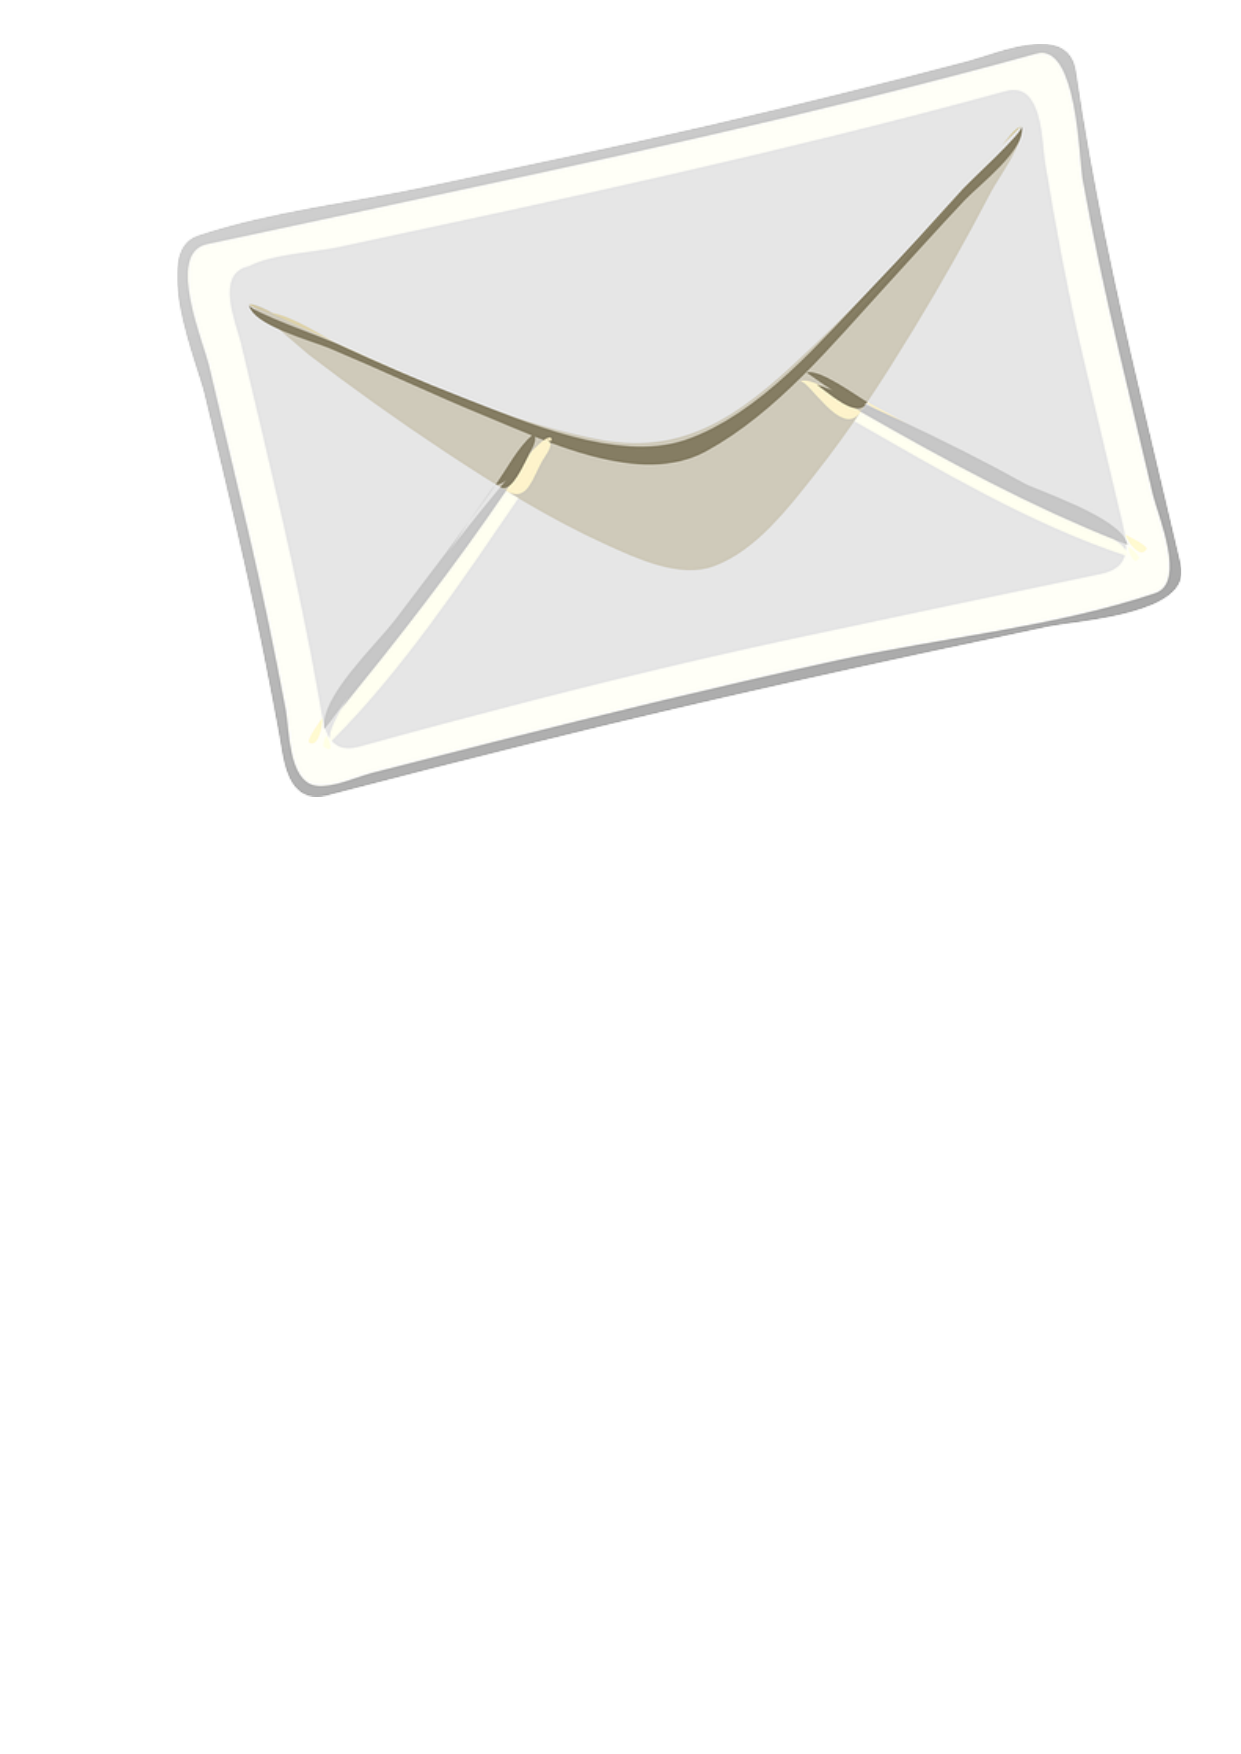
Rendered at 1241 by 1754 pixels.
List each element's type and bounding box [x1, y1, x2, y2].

picture [177, 44, 1182, 797]
